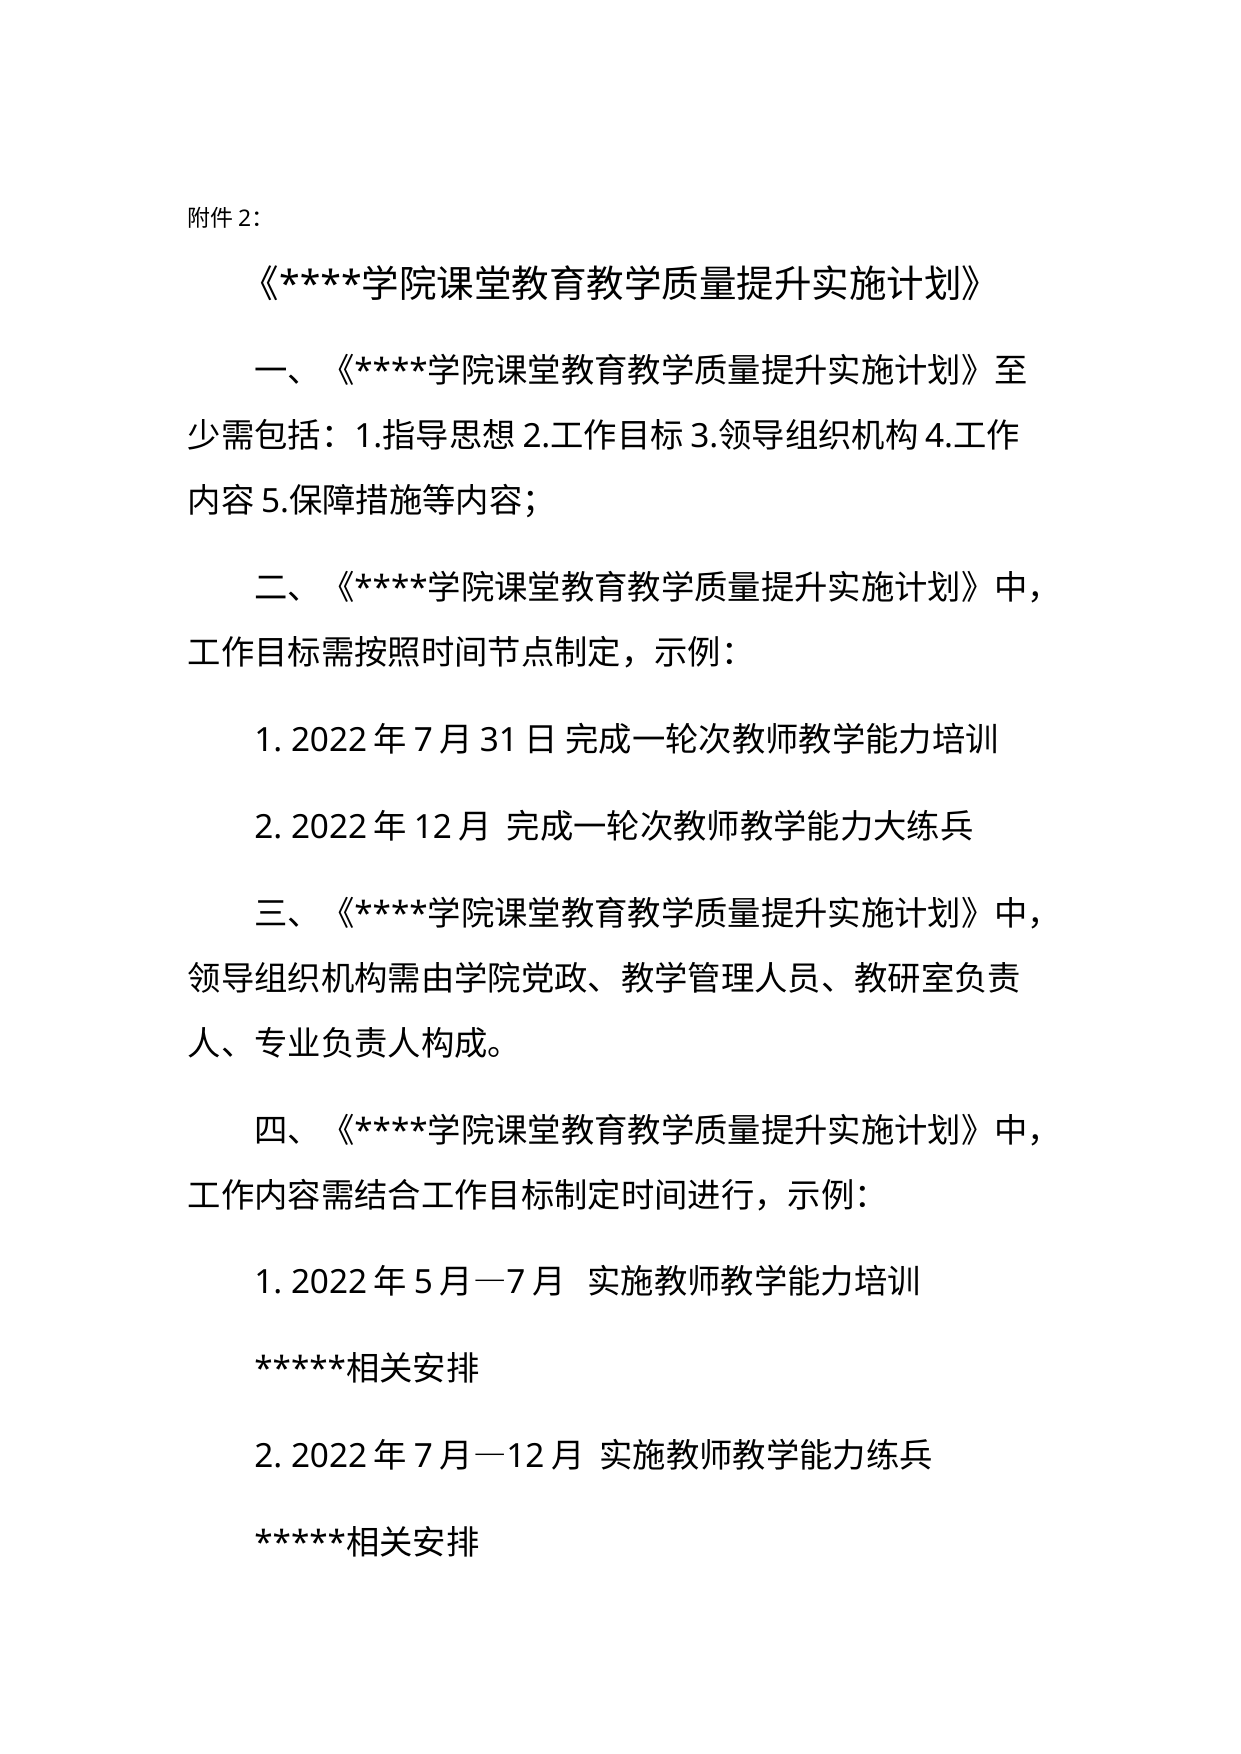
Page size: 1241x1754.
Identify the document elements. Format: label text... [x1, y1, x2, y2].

text 1. 2022年5月—7月 实施教师教学能力培训 [187, 1247, 1053, 1312]
text 2. 2022年7月—12月 实施教师教学能力练兵 [187, 1421, 1053, 1486]
text *****相关安排 [187, 1508, 1053, 1573]
text 三、《****学院课堂教育教学质量提升实施计划》中，领导组织机构需由学院党政、教学管理人员、教研室负责人、专业负责人构成。 [187, 878, 1053, 1073]
text 《****学院课堂教育教学质量提升实施计划》 [187, 249, 1053, 314]
text 二、《****学院课堂教育教学质量提升实施计划》中，工作目标需按照时间节点制定，示例： [187, 553, 1053, 683]
text *****相关安排 [187, 1334, 1053, 1399]
text 一、《****学院课堂教育教学质量提升实施计划》至少需包括：1.指导思想2.工作目标3.领导组织机构4.工作内容5.保障措施等内容； [187, 336, 1053, 531]
text 2. 2022年12月 完成一轮次教师教学能力大练兵 [187, 791, 1053, 856]
text 1. 2022年7月31日 完成一轮次教师教学能力培训 [187, 704, 1053, 769]
text 四、《****学院课堂教育教学质量提升实施计划》中，工作内容需结合工作目标制定时间进行，示例： [187, 1095, 1053, 1225]
text 附件2： [187, 184, 1053, 249]
